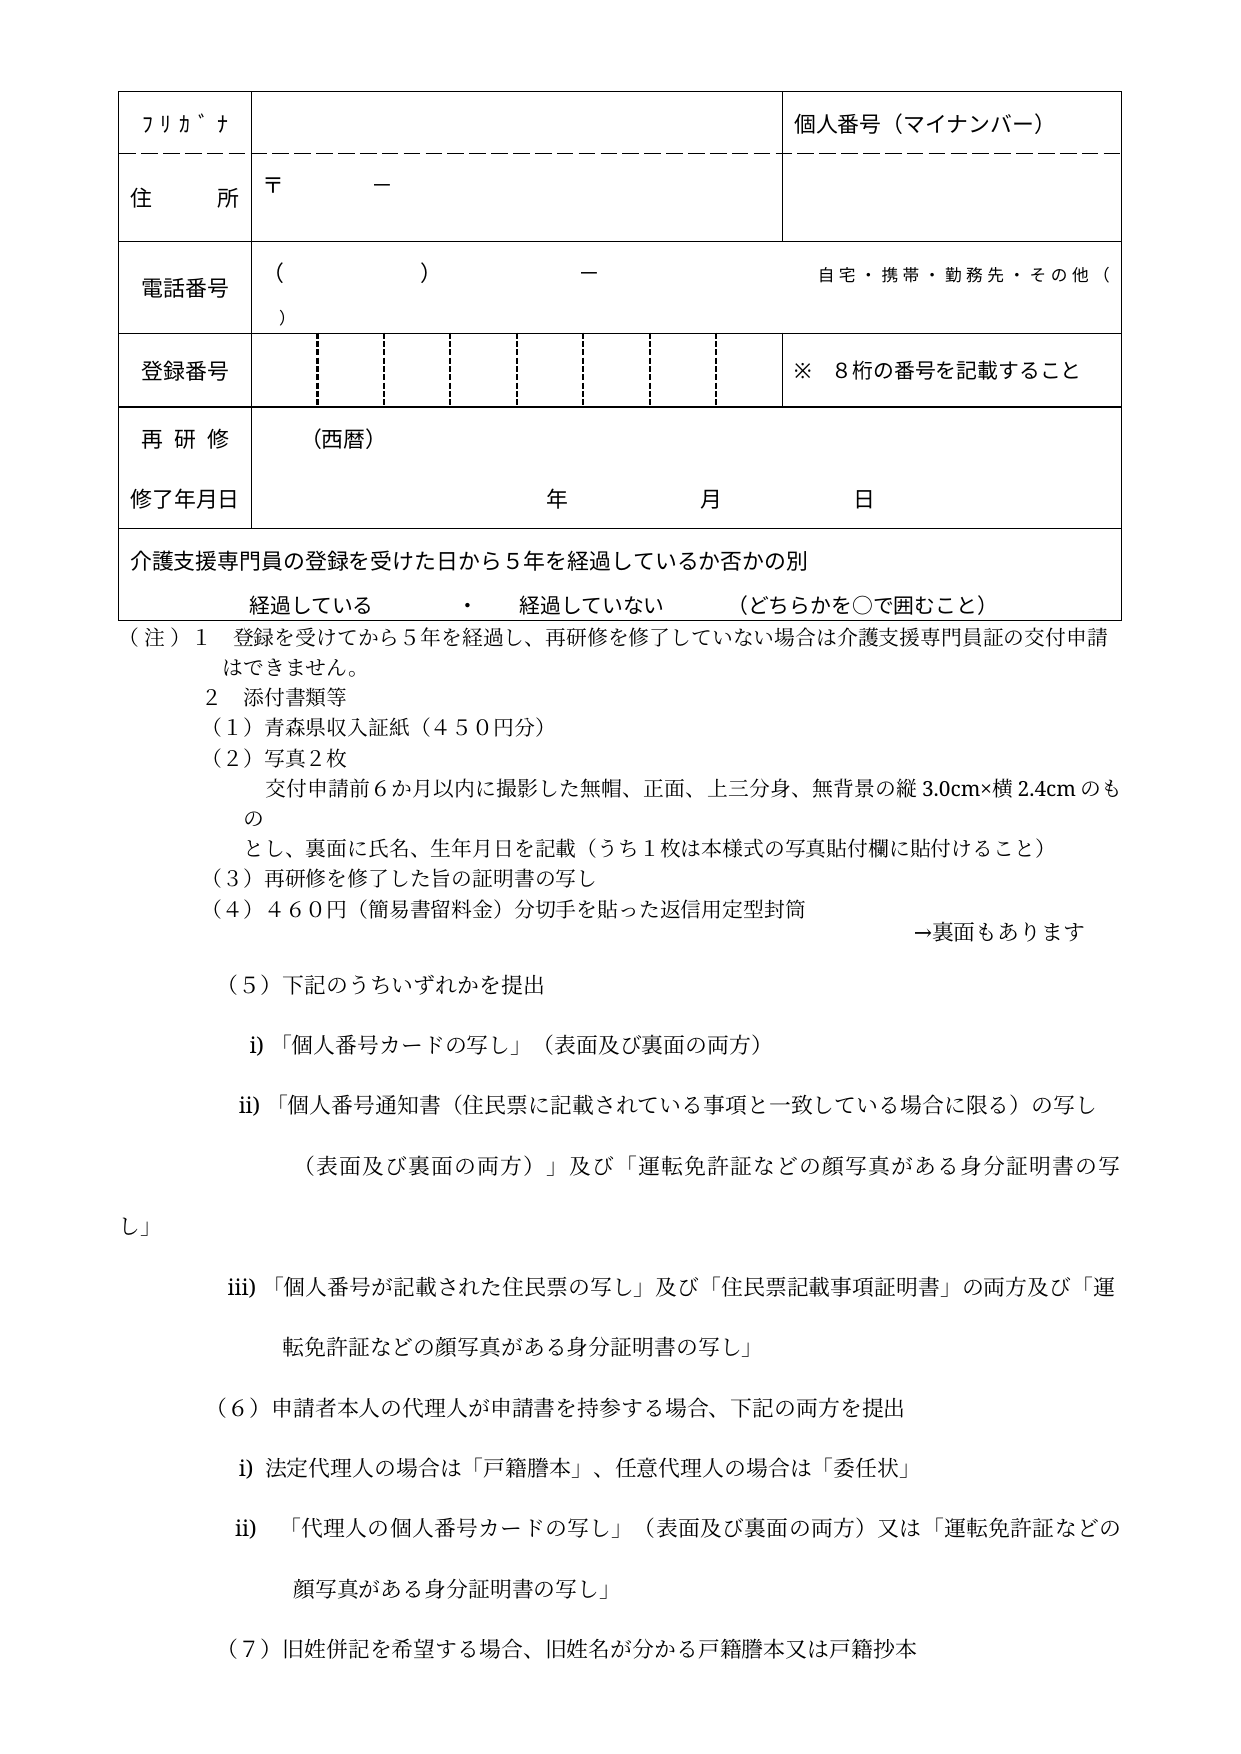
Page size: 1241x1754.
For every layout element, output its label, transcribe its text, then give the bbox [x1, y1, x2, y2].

table_cell [650, 334, 716, 406]
text ２ 添付書類等 [118, 681, 1122, 712]
text （７）旧姓併記を希望する場合、旧姓名が分かる戸籍謄本又は戸籍抄本 [217, 1618, 1122, 1678]
table_cell [384, 334, 450, 406]
text はできません。 [118, 651, 1122, 681]
text とし、裏面に氏名、生年月日を記載（うち１枚は本様式の写真貼付欄に貼付けること） [118, 832, 1122, 863]
table_cell [583, 334, 649, 406]
text iii) 「個人番号が記載された住民票の写し」及び「住民票記載事項証明書」の両方及び「運 [118, 1255, 1122, 1316]
text i) 法定代理人の場合は「戸籍謄本」、任意代理人の場合は「委任状」 [118, 1437, 1122, 1497]
text （ 注 ）１ 登録を受けてから５年を経過し、再研修を修了していない場合は介護支援専門員証の交付申請 [118, 621, 1122, 651]
text （２）写真２枚 [118, 742, 1122, 772]
text ii) 「代理人の個人番号カードの写し」（表面及び裏面の両方）又は「運転免許証などの顔写真がある身分証明書の写し」 [118, 1497, 1122, 1618]
table_cell [716, 334, 782, 406]
table_cell 登録番号 [119, 334, 251, 406]
text 交付申請前６か月以内に撮影した無帽、正面、上三分身、無背景の縦3.0cm×横2.4cmのもの [118, 772, 1122, 832]
table_cell [783, 153, 1121, 241]
table_cell ８桁の番号を記載すること [783, 334, 1121, 406]
table_cell ﾌﾘｶﾞﾅ [119, 92, 251, 153]
table_cell [450, 334, 517, 406]
table_cell [318, 334, 384, 406]
text i) 「個人番号カードの写し」（表面及び裏面の両方） [118, 1014, 1122, 1074]
table_cell （西暦） 年 月 日 [252, 408, 1121, 528]
text 転免許証などの顔写真がある身分証明書の写し」 [118, 1316, 1122, 1376]
table_cell 電話番号 [119, 242, 251, 332]
table_cell 住 所 [119, 153, 251, 241]
table_cell 〒 － [252, 153, 782, 241]
table_cell 個人番号（マイナンバー） [783, 92, 1121, 153]
table_cell （ ） － 自宅・携帯・勤務先・その他（ ） [252, 242, 1121, 332]
text （６）申請者本人の代理人が申請書を持参する場合、下記の両方を提出 [118, 1376, 1122, 1437]
text （３）再研修を修了した旨の証明書の写し [118, 863, 1122, 893]
text （１）青森県収入証紙（４５０円分） [118, 712, 1122, 742]
text ii) 「個人番号通知書（住民票に記載されている事項と一致している場合に限る）の写し [118, 1074, 1122, 1134]
table_cell [252, 92, 782, 153]
text （４）４６０円（簡易書留料金）分切手を貼った返信用定型封筒 [118, 893, 1122, 923]
table_cell [517, 334, 583, 406]
text （表面及び裏面の両方）」及び「運転免許証などの顔写真がある身分証明書の写し」 [118, 1134, 1122, 1255]
table_cell 再研修 修了年月日 [119, 408, 251, 528]
table_cell [252, 334, 317, 406]
table_cell 介護支援専門員の登録を受けた日から５年を経過しているか否かの別 経過している ・ 経過していない （どちらかを○で囲むこと） [119, 529, 1121, 620]
text （５）下記のうちいずれかを提出 [118, 953, 1122, 1014]
